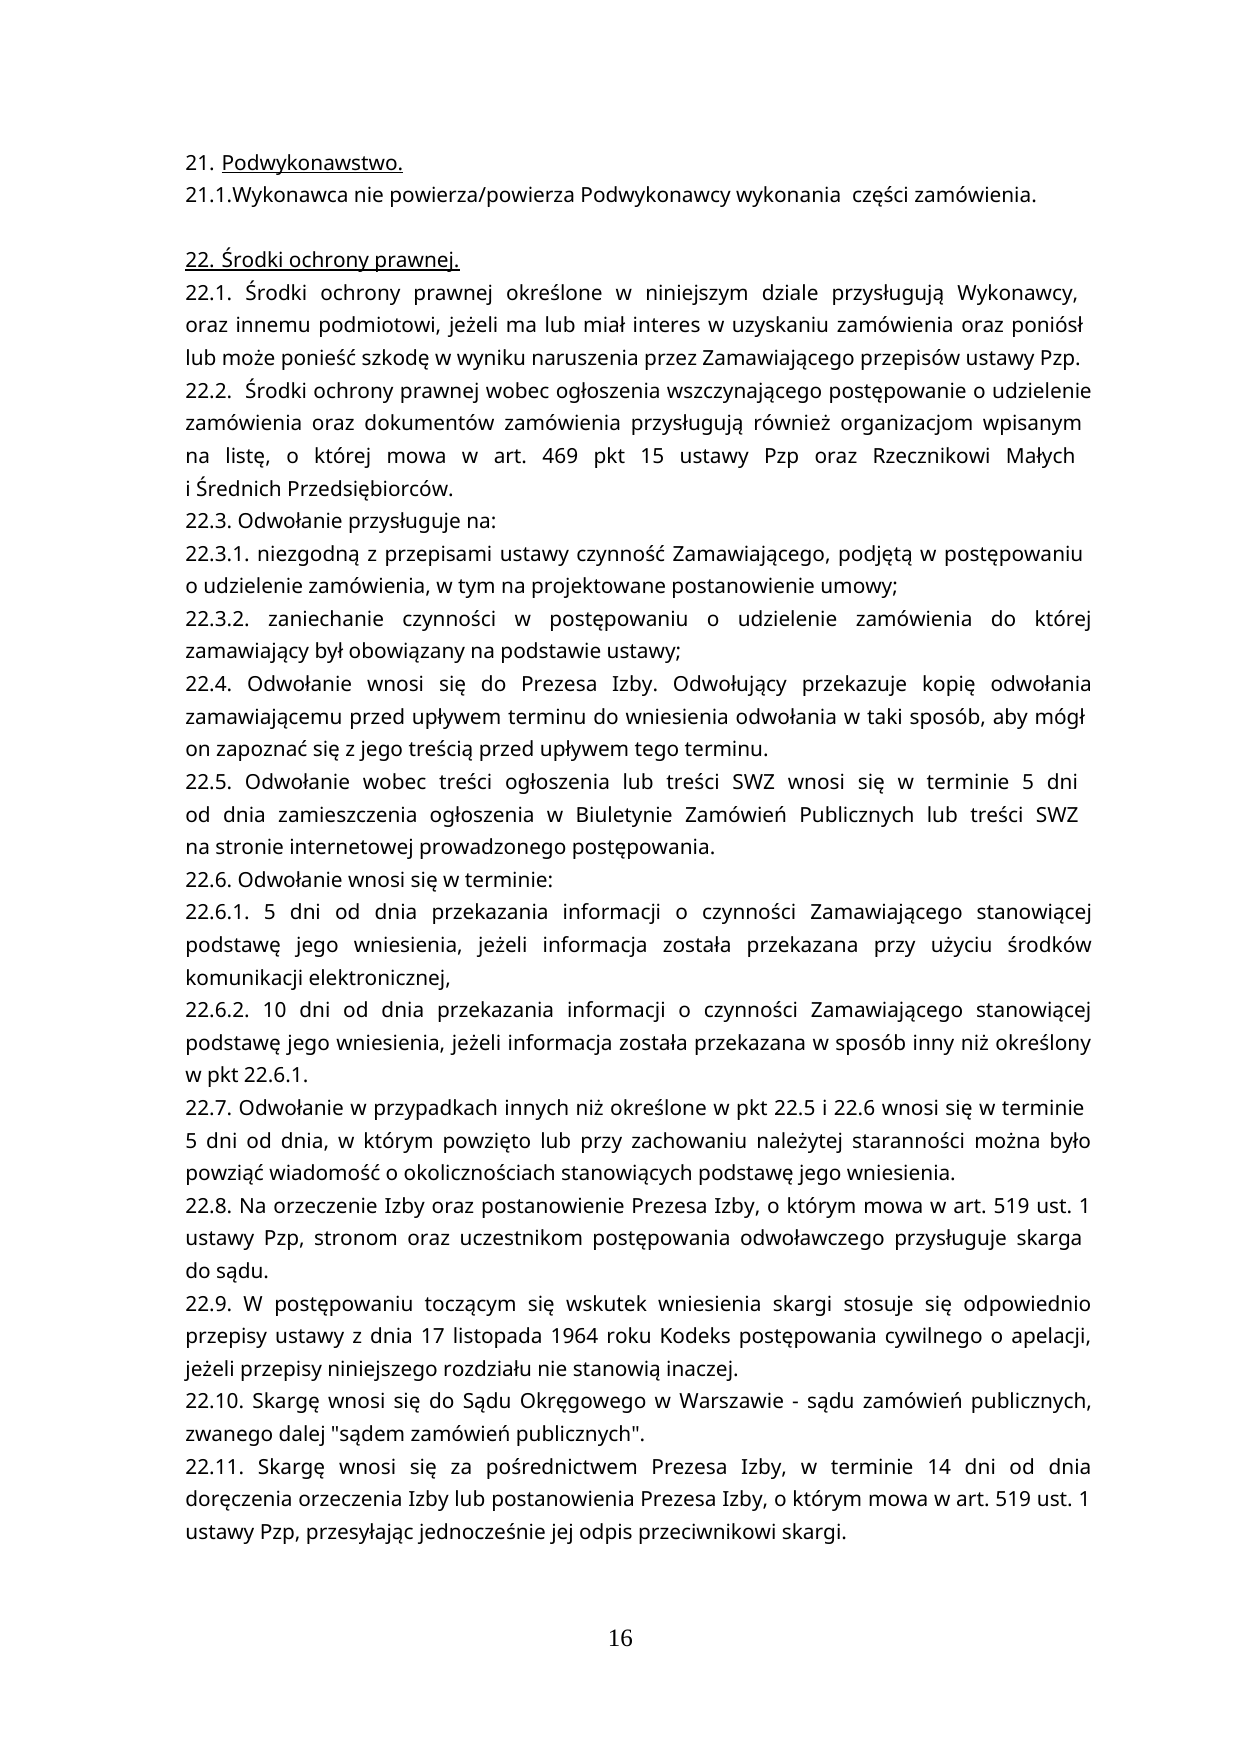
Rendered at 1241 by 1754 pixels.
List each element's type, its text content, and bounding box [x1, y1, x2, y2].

text 22.7. Odwołanie w przypadkach innych niż określone w pkt 22.5 i 22.6 wnosi się w terminie 5 dni od dnia, w którym powzięto lub przy zachowaniu należytej staranności można było powziąć wiadomość o okolicznościach stanowiących podstawę jego wniesienia. [185, 1093, 1093, 1187]
text 22.9. W postępowaniu toczącym się wskutek wniesienia skargi stosuje się odpowiednio przepisy ustawy z dnia 17 listopada 1964 roku Kodeks postępowania cywilnego o apelacji, jeżeli przepisy niniejszego rozdziału nie stanowią inaczej. [185, 1289, 1093, 1382]
text 22.2. Środki ochrony prawnej wobec ogłoszenia wszczynającego postępowanie o udzielenie zamówienia oraz dokumentów zamówienia przysługują również organizacjom wpisanym na listę, o której mowa w art. 469 pkt 15 ustawy Pzp oraz Rzecznikowi Małych i Średnich Przedsiębiorców. [185, 376, 1093, 502]
text 22.6.2. 10 dni od dnia przekazania informacji o czynności Zamawiającego stanowiącej podstawę jego wniesienia, jeżeli informacja została przekazana w sposób inny niż określony w pkt 22.6.1. [185, 995, 1093, 1089]
text 22.1. Środki ochrony prawnej określone w niniejszym dziale przysługują Wykonawcy, oraz innemu podmiotowi, jeżeli ma lub miał interes w uzyskaniu zamówienia oraz poniósł lub może ponieść szkodę w wyniku naruszenia przez Zamawiającego przepisów ustawy Pzp. [185, 278, 1093, 372]
text 22.5. Odwołanie wobec treści ogłoszenia lub treści SWZ wnosi się w terminie 5 dni od dnia zamieszczenia ogłoszenia w Biuletynie Zamówień Publicznych lub treści SWZ na stronie internetowej prowadzonego postępowania. [185, 767, 1093, 861]
text 22.4. Odwołanie wnosi się do Prezesa Izby. Odwołujący przekazuje kopię odwołania zamawiającemu przed upływem terminu do wniesienia odwołania w taki sposób, aby mógł on zapoznać się z jego treścią przed upływem tego terminu. [185, 669, 1093, 763]
text 22.8. Na orzeczenie Izby oraz postanowienie Prezesa Izby, o którym mowa w art. 519 ust. 1 ustawy Pzp, stronom oraz uczestnikom postępowania odwoławczego przysługuje skarga do sądu. [185, 1191, 1093, 1284]
text 22.10. Skargę wnosi się do Sądu Okręgowego w Warszawie - sądu zamówień publicznych, zwanego dalej "sądem zamówień publicznych". [185, 1387, 1093, 1448]
text 22.11. Skargę wnosi się za pośrednictwem Prezesa Izby, w terminie 14 dni od dnia doręczenia orzeczenia Izby lub postanowienia Prezesa Izby, o którym mowa w art. 519 ust. 1 ustawy Pzp, przesyłając jednocześnie jej odpis przeciwnikowi skargi. [185, 1452, 1093, 1545]
text 22.3. Odwołanie przysługuje na: [185, 506, 1093, 535]
text 22.6. Odwołanie wnosi się w terminie: [185, 865, 1093, 893]
text 21.1.Wykonawca nie powierza/powierza Podwykonawcy wykonania części zamówienia. [185, 180, 1093, 209]
text 21. Podwykonawstwo. [185, 148, 1093, 176]
text 22. Środki ochrony prawnej. [185, 245, 1093, 274]
text 22.6.1. 5 dni od dnia przekazania informacji o czynności Zamawiającego stanowiącej podstawę jego wniesienia, jeżeli informacja została przekazana przy użyciu środków komunikacji elektronicznej, [185, 897, 1093, 991]
text 22.3.2. zaniechanie czynności w postępowaniu o udzielenie zamówienia do której zamawiający był obowiązany na podstawie ustawy; [185, 604, 1093, 665]
text 22.3.1. niezgodną z przepisami ustawy czynność Zamawiającego, podjętą w postępowaniu o udzielenie zamówienia, w tym na projektowane postanowienie umowy; [185, 539, 1093, 600]
